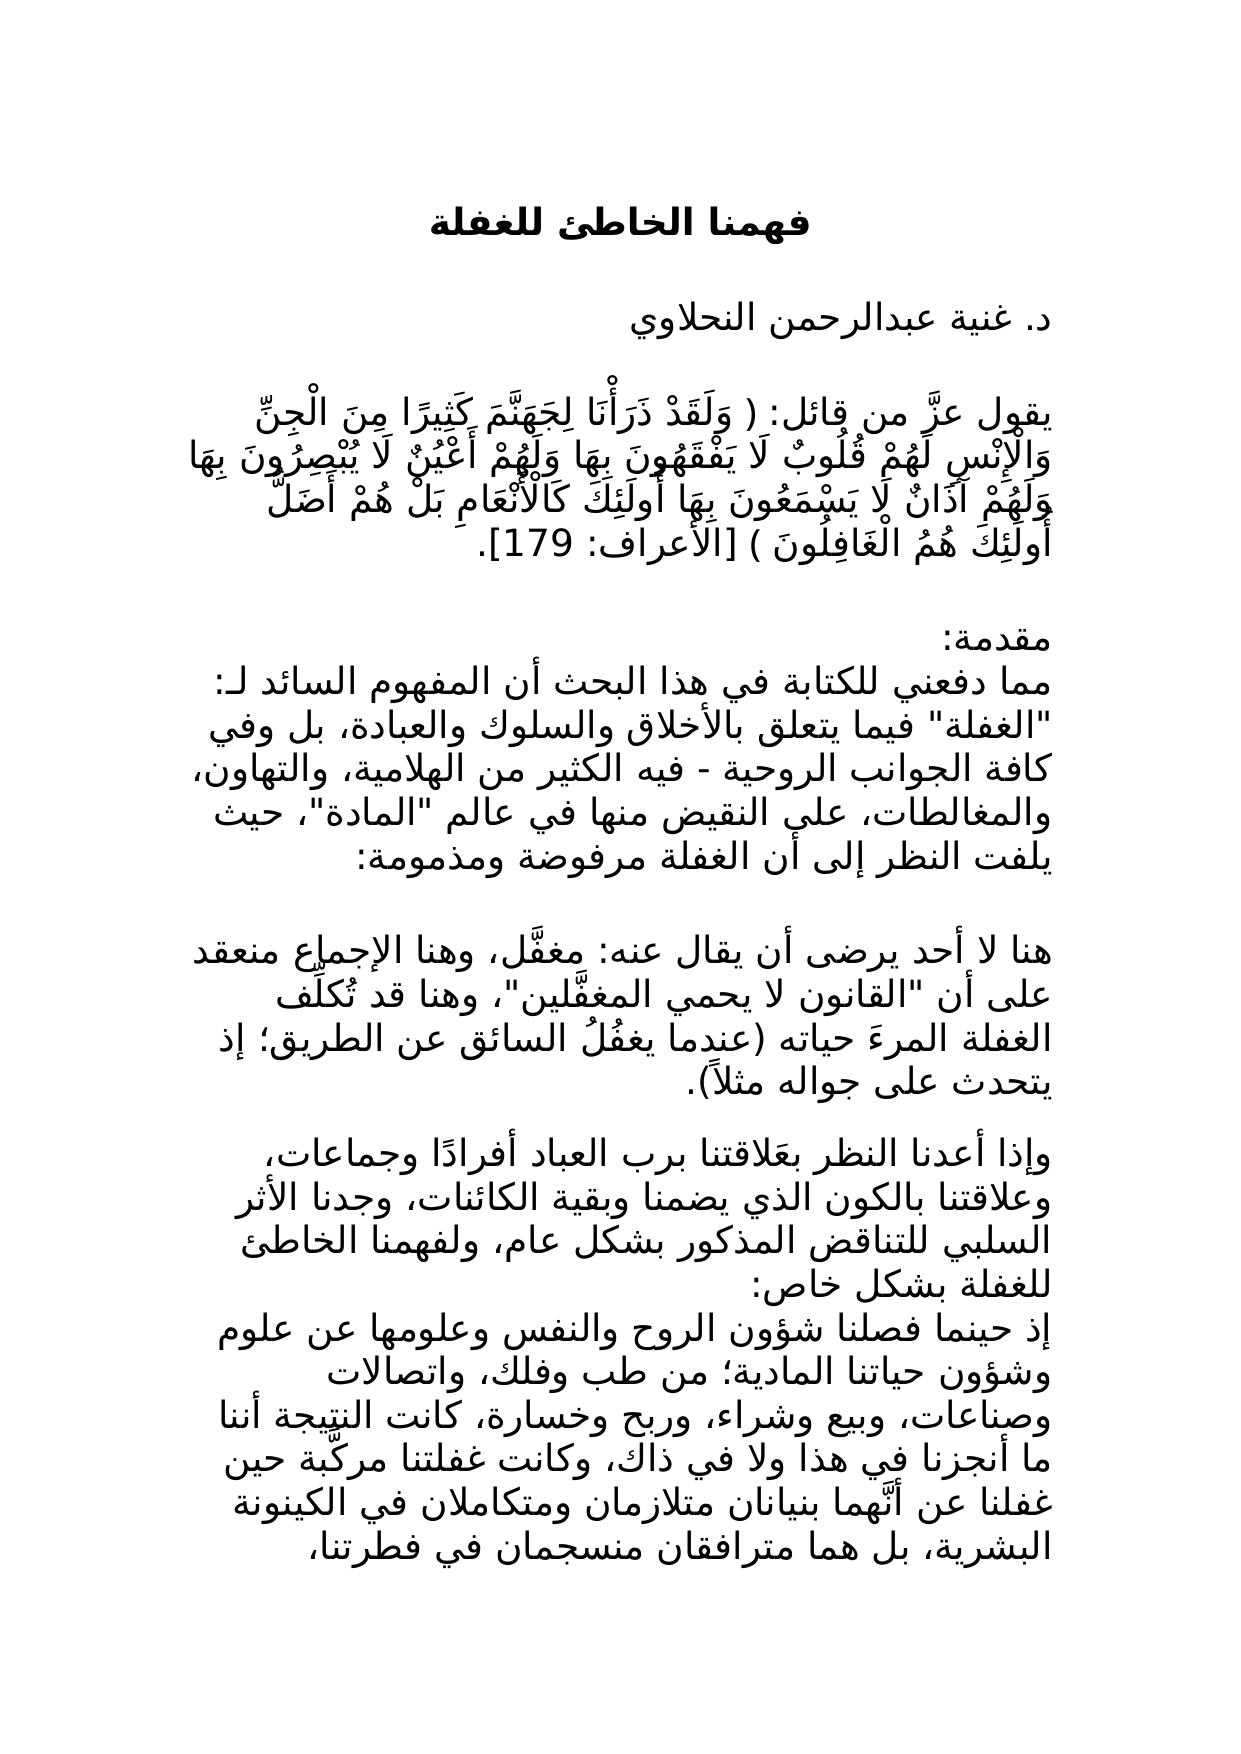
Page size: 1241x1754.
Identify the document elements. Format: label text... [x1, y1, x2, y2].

text هنا لا أحد يرضى أن يقال عنه: مغفَّل، وهنا الإجماع منعقد على أن "القانون لا يحمي المغفَّلين"، وهنا قد تُكلِّف الغفلة المرءَ حياته (عندما يغفُلُ السائق عن الطريق؛ إذ يتحدث على جواله مثلاً). [187, 929, 1053, 1103]
text د. غنية عبدالرحمن النحلاوي [187, 296, 1053, 339]
text فهمنا الخاطئ للغفلة [187, 201, 1053, 245]
text مقدمة: [187, 616, 1053, 660]
text وإذا أعدنا النظر بعَلاقتنا برب العباد أفرادًا وجماعات، وعلاقتنا بالكون الذي يضمنا وبقية الكائنات، وجدنا الأثر السلبي للتناقض المذكور بشكل عام، ولفهمنا الخاطئ للغفلة بشكل خاص: [187, 1132, 1053, 1306]
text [187, 1306, 1053, 1568]
text يقول عزَّ من قائل: ﴿ وَلَقَدْ ذَرَأْنَا لِجَهَنَّمَ كَثِيرًا مِنَ الْجِنِّ وَالْإِنْسِ لَهُمْ قُلُوبٌ لَا يَفْقَهُونَ بِهَا وَلَهُمْ أَعْيُنٌ لَا يُبْصِرُونَ بِهَا وَلَهُمْ آذَانٌ لَا يَسْمَعُونَ بِهَا أُولَئِكَ كَالْأَنْعَامِ بَلْ هُمْ أَضَلُّ أُولَئِكَ هُمُ الْغَافِلُونَ ﴾ [الأعراف: 179]. [187, 390, 1053, 565]
text مما دفعني للكتابة في هذا البحث أن المفهوم السائد لـ: "الغفلة" فيما يتعلق بالأخلاق والسلوك والعبادة، بل وفي كافة الجوانب الروحية - فيه الكثير من الهلامية، والتهاون، والمغالطات، على النقيض منها في عالم "المادة"، حيث يلفت النظر إلى أن الغفلة مرفوضة ومذمومة: [187, 660, 1053, 878]
